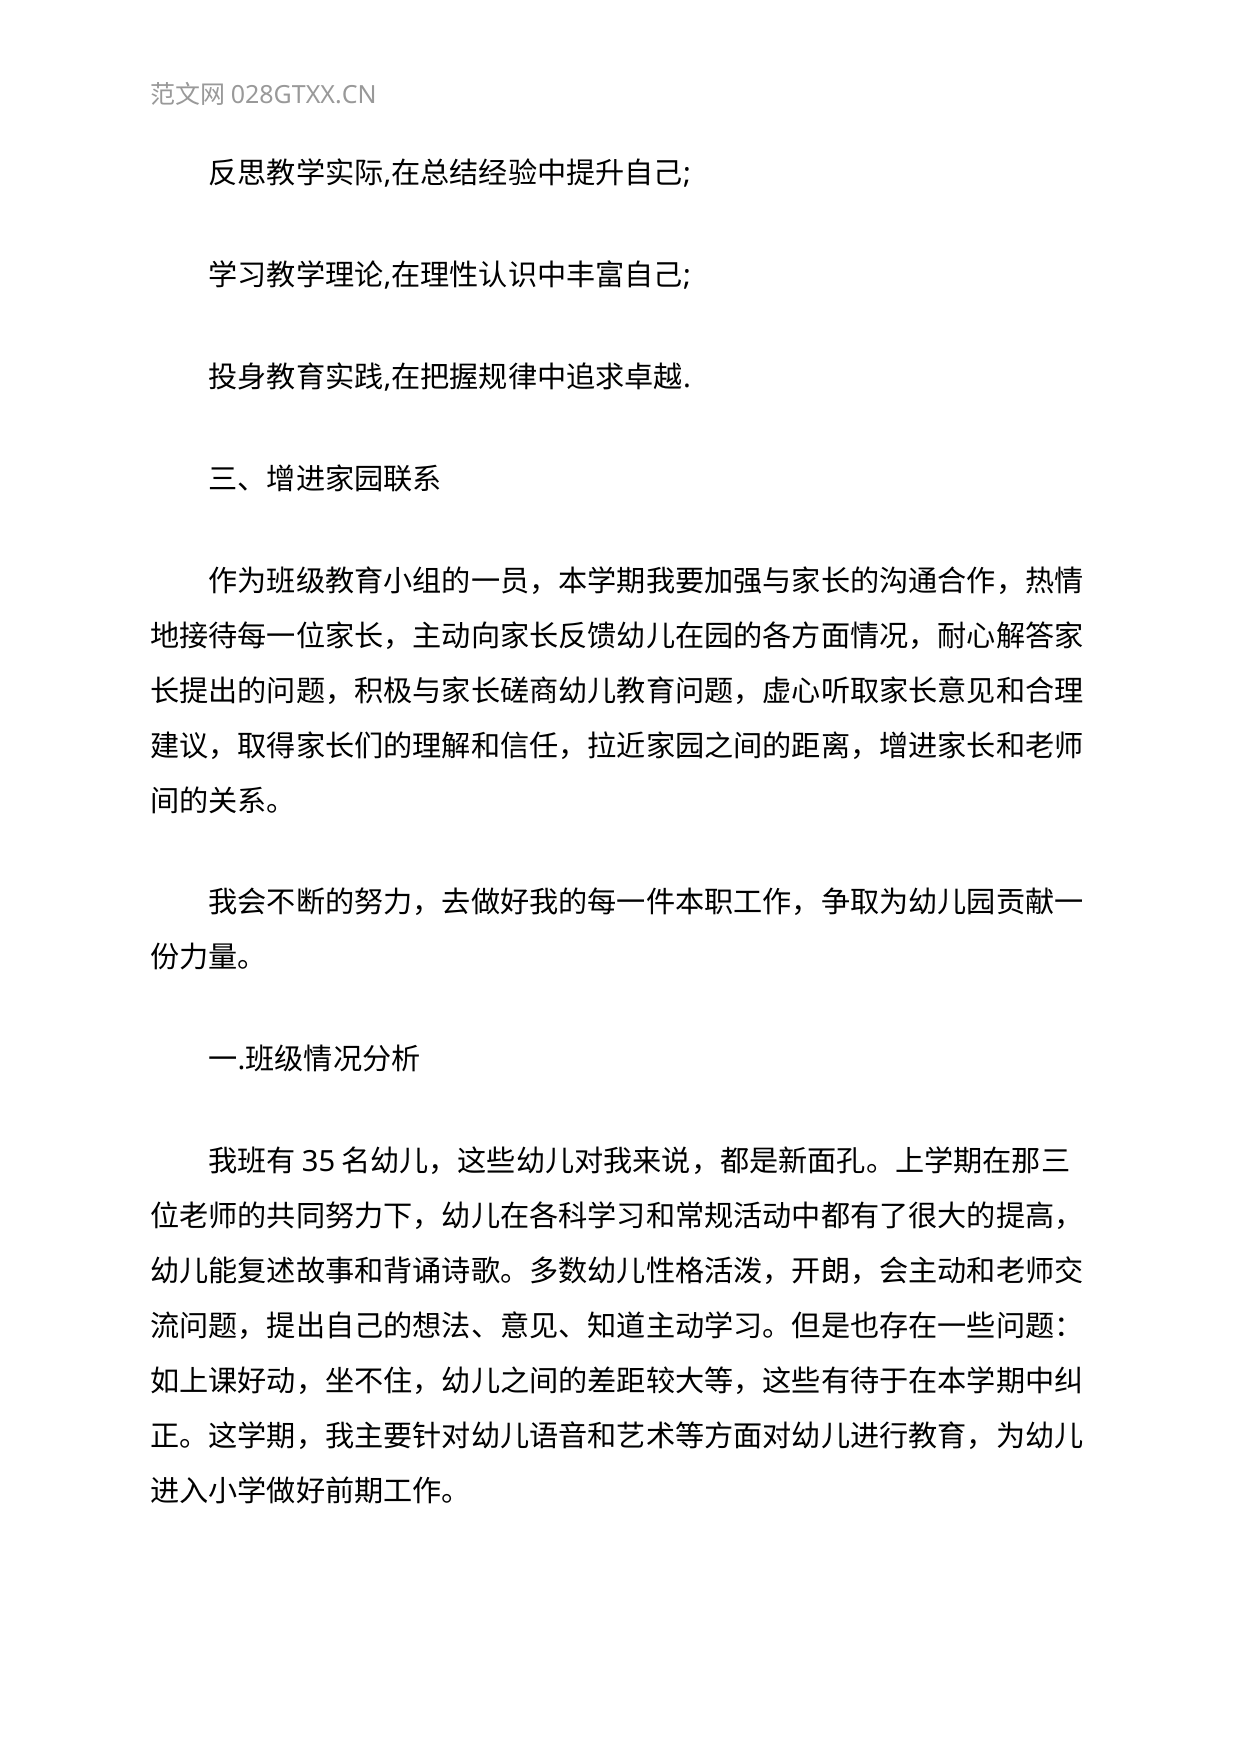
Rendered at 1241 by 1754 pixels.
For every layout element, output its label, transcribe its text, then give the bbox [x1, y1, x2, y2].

text 我会不断的努力，去做好我的每一件本职工作，争取为幼儿园贡献一份力量。 [150, 879, 1090, 976]
text 三、增进家园联系 [150, 456, 1090, 498]
text 学习教学理论,在理性认识中丰富自己; [150, 252, 1090, 294]
text 反思教学实际,在总结经验中提升自己; [150, 150, 1090, 192]
text 一.班级情况分析 [150, 1036, 1090, 1078]
text 投身教育实践,在把握规律中追求卓越. [150, 354, 1090, 396]
text 我班有35名幼儿，这些幼儿对我来说，都是新面孔。上学期在那三位老师的共同努力下，幼儿在各科学习和常规活动中都有了很大的提高，幼儿能复述故事和背诵诗歌。多数幼儿性格活泼，开朗，会主动和老师交流问题，提出自己的想法、意见、知道主动学习。但是也存在一些问题：如上课好动，坐不住，幼儿之间的差距较大等，这些有待于在本学期中纠正。这学期，我主要针对幼儿语音和艺术等方面对幼儿进行教育，为幼儿进入小学做好前期工作。 [150, 1138, 1090, 1509]
text 作为班级教育小组的一员，本学期我要加强与家长的沟通合作，热情地接待每一位家长，主动向家长反馈幼儿在园的各方面情况，耐心解答家长提出的问题，积极与家长磋商幼儿教育问题，虚心听取家长意见和合理建议，取得家长们的理解和信任，拉近家园之间的距离，增进家长和老师间的关系。 [150, 558, 1090, 819]
